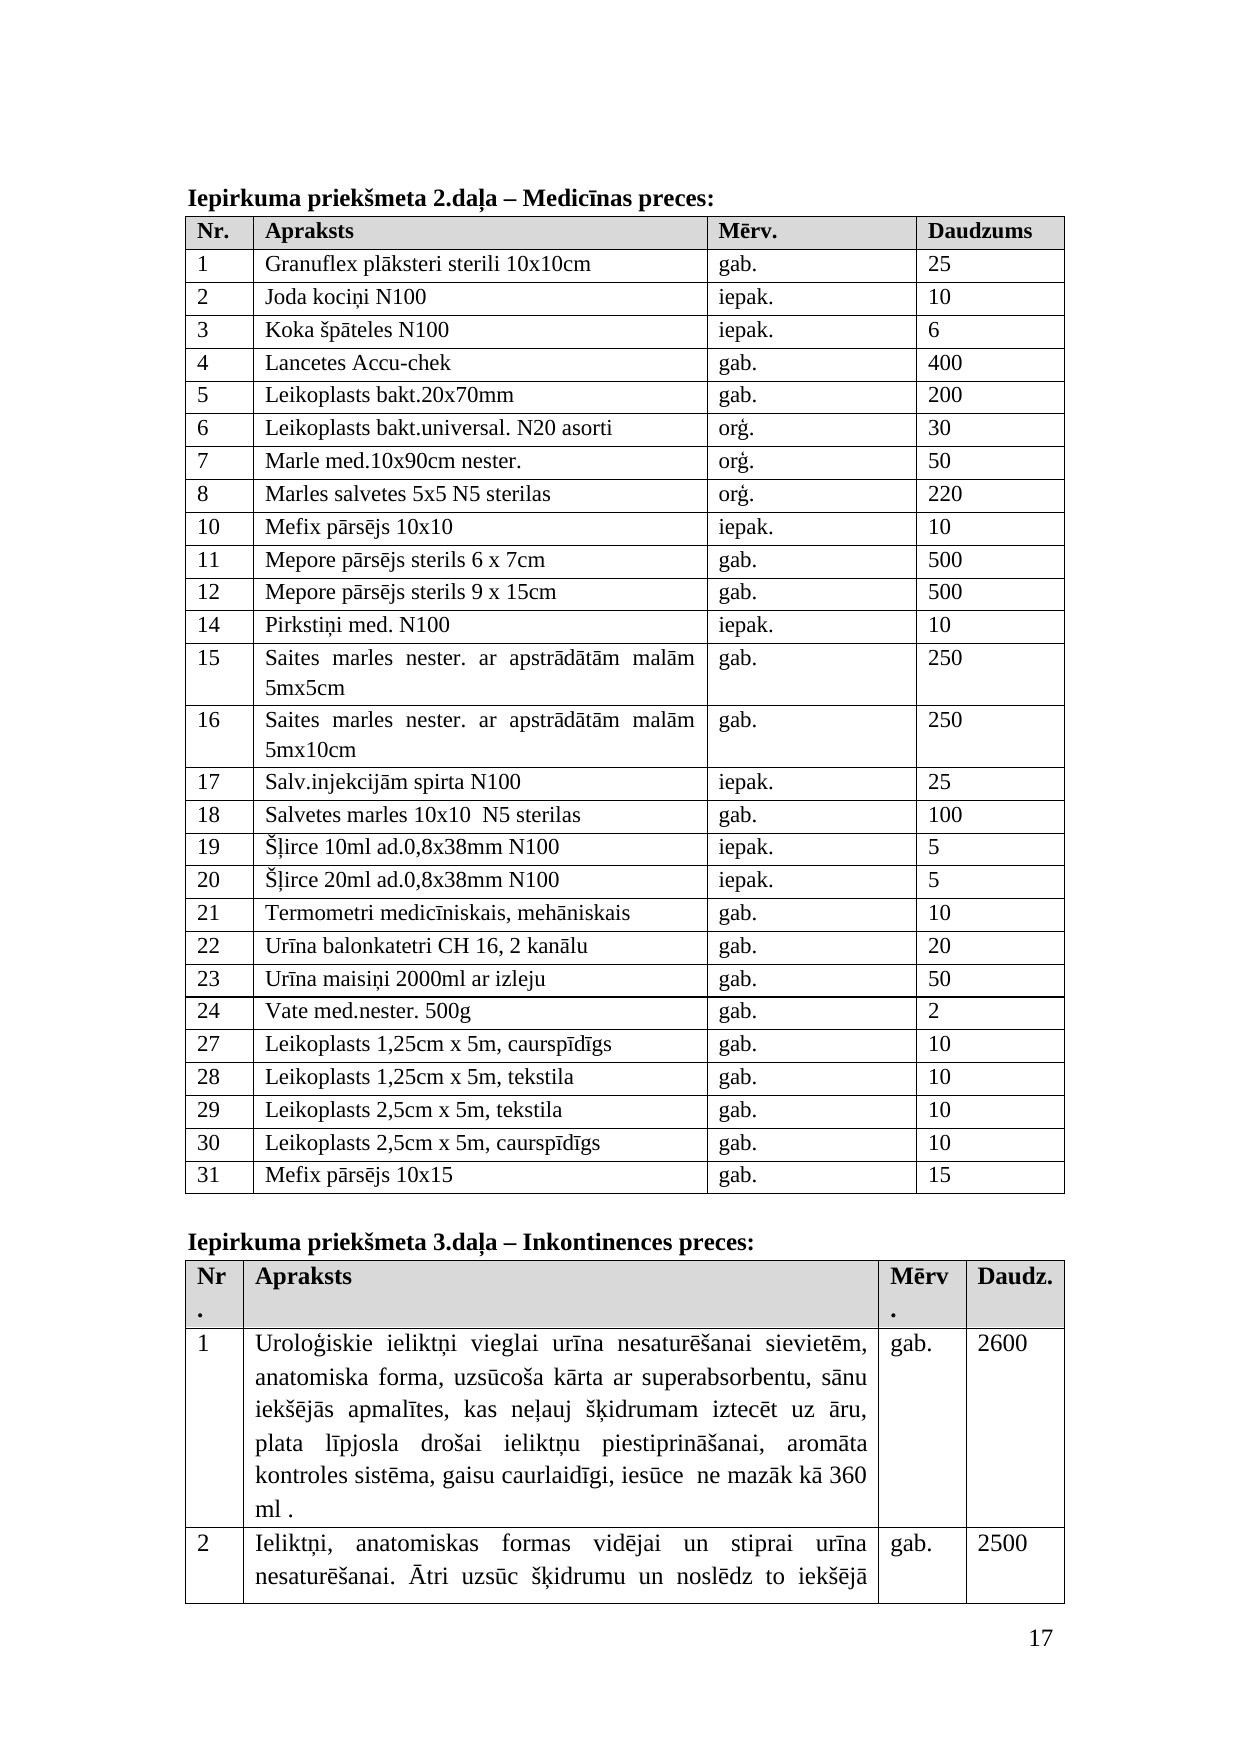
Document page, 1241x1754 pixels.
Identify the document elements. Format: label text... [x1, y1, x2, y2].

table_cell 220 [917, 480, 1064, 512]
table_header Nr. [186, 1261, 243, 1327]
table_cell 4 [186, 349, 253, 381]
table_cell orģ. [708, 447, 916, 479]
table_cell iepak. [708, 768, 916, 799]
table_cell iepak. [708, 866, 916, 898]
table_cell gab. [708, 250, 916, 282]
table_header Mērv. [879, 1261, 966, 1327]
table_cell gab. [708, 932, 916, 964]
table_cell 18 [186, 801, 253, 832]
table_cell iepak. [708, 513, 916, 544]
table_cell 24 [186, 998, 253, 1029]
text Iepirkuma priekšmeta 3.daļa – Inkontinences preces: [187, 1227, 1053, 1256]
table_cell gab. [708, 579, 916, 610]
table_cell 10 [917, 899, 1064, 931]
table_cell Joda kociņi N100 [254, 283, 707, 315]
table_cell 11 [186, 546, 253, 577]
table_cell Salvetes marles 10x10 N5 sterilas [254, 801, 707, 832]
table_cell Urīna balonkatetri CH 16, 2 kanālu [254, 932, 707, 964]
table_cell 250 [917, 644, 1064, 705]
table_cell 20 [186, 866, 253, 898]
table_cell 8 [186, 480, 253, 512]
table_cell gab. [879, 1528, 966, 1603]
table_cell 15 [186, 644, 253, 705]
table_cell gab. [708, 1096, 916, 1128]
table_cell Saites marles nester. ar apstrādātām malām 5mx5cm [254, 644, 707, 705]
table_cell 100 [917, 801, 1064, 832]
table_cell gab. [708, 965, 916, 996]
table_cell Granuflex plāksteri sterili 10x10cm [254, 250, 707, 282]
text Iepirkuma priekšmeta 2.daļa – Medicīnas preces: [187, 183, 1053, 212]
table_cell Šļirce 10ml ad.0,8x38mm N100 [254, 834, 707, 865]
table_cell 12 [186, 579, 253, 610]
table_cell gab. [708, 382, 916, 413]
table_header Nr. [186, 217, 253, 249]
table_cell iepak. [708, 316, 916, 348]
table_cell 5 [917, 834, 1064, 865]
table_cell Mepore pārsējs sterils 6 x 7cm [254, 546, 707, 577]
table_cell 10 [917, 283, 1064, 315]
table_cell 25 [917, 250, 1064, 282]
table_cell 200 [917, 382, 1064, 413]
table_header Apraksts [254, 217, 707, 249]
table_cell gab. [708, 998, 916, 1029]
table_header Daudz. [967, 1261, 1064, 1327]
table_cell Marles salvetes 5x5 N5 sterilas [254, 480, 707, 512]
table_cell 20 [917, 932, 1064, 964]
table_cell 25 [917, 768, 1064, 799]
table_cell 50 [917, 447, 1064, 479]
table_cell Urīna maisiņi 2000ml ar izleju [254, 965, 707, 996]
table_cell 3 [186, 316, 253, 348]
table_cell 30 [917, 414, 1064, 446]
table_cell 22 [186, 932, 253, 964]
table_cell 2500 [967, 1528, 1064, 1603]
table_cell 5 [917, 866, 1064, 898]
table_cell gab. [708, 1129, 916, 1161]
table_cell iepak. [708, 611, 916, 643]
table_cell 10 [917, 611, 1064, 643]
table_cell Leikoplasts 2,5cm x 5m, caurspīdīgs [254, 1129, 707, 1161]
table_cell 10 [917, 1129, 1064, 1161]
table_cell gab. [708, 899, 916, 931]
table_cell gab. [708, 801, 916, 832]
table_cell 15 [917, 1162, 1064, 1193]
table_cell Termometri medicīniskais, mehāniskais [254, 899, 707, 931]
table_cell 5 [186, 382, 253, 413]
table_cell gab. [708, 706, 916, 767]
table_cell Marle med.10x90cm nester. [254, 447, 707, 479]
table_cell 10 [186, 513, 253, 544]
table_cell Mepore pārsējs sterils 9 x 15cm [254, 579, 707, 610]
table_cell orģ. [708, 414, 916, 446]
table_cell 400 [917, 349, 1064, 381]
table_cell 28 [186, 1063, 253, 1095]
table_cell 30 [186, 1129, 253, 1161]
table_cell gab. [708, 349, 916, 381]
table_cell 10 [917, 1030, 1064, 1062]
table_cell 500 [917, 579, 1064, 610]
table_cell 23 [186, 965, 253, 996]
table_cell 10 [917, 1096, 1064, 1128]
table_cell Salv.injekcijām spirta N100 [254, 768, 707, 799]
table_cell 29 [186, 1096, 253, 1128]
table_cell iepak. [708, 834, 916, 865]
table_cell 2 [186, 1528, 243, 1603]
table_cell Šļirce 20ml ad.0,8x38mm N100 [254, 866, 707, 898]
table_cell Uroloģiskie ieliktņi vieglai urīna nesaturēšanai sievietēm, anatomiska forma, uzsūcoša kārta ar superabsorbentu, sānu iekšējās apmalītes, kas neļauj šķidrumam iztecēt uz āru, plata līpjosla drošai ieliktņu piestiprināšanai, aromāta kontroles sistēma, gaisu caurlaidīgi, iesūce ne mazāk kā 360 ml . [244, 1329, 878, 1527]
table_cell 50 [917, 965, 1064, 996]
table_cell 31 [186, 1162, 253, 1193]
table_header Mērv. [708, 217, 916, 249]
table_cell Lancetes Accu-chek [254, 349, 707, 381]
table_cell Vate med.nester. 500g [254, 998, 707, 1029]
table_cell gab. [708, 644, 916, 705]
table_cell Saites marles nester. ar apstrādātām malām 5mx10cm [254, 706, 707, 767]
table_cell 16 [186, 706, 253, 767]
table_cell gab. [708, 1063, 916, 1095]
table_cell 10 [917, 1063, 1064, 1095]
table_cell 17 [186, 768, 253, 799]
table_header Daudzums [917, 217, 1064, 249]
table_cell 27 [186, 1030, 253, 1062]
table_cell 1 [186, 1329, 243, 1527]
table_cell Leikoplasts 1,25cm x 5m, tekstila [254, 1063, 707, 1095]
table_cell Mefix pārsējs 10x15 [254, 1162, 707, 1193]
table_cell 19 [186, 834, 253, 865]
table_cell Koka špāteles N100 [254, 316, 707, 348]
table_cell Leikoplasts bakt.universal. N20 asorti [254, 414, 707, 446]
table_cell 6 [917, 316, 1064, 348]
table_cell 500 [917, 546, 1064, 577]
table_cell gab. [708, 1030, 916, 1062]
table_cell Mefix pārsējs 10x10 [254, 513, 707, 544]
table_cell orģ. [708, 480, 916, 512]
table_header Apraksts [244, 1261, 878, 1327]
table_cell Pirkstiņi med. N100 [254, 611, 707, 643]
table_cell iepak. [708, 283, 916, 315]
table_cell 2 [917, 998, 1064, 1029]
table_cell 1 [186, 250, 253, 282]
table_cell 14 [186, 611, 253, 643]
table_cell Leikoplasts 1,25cm x 5m, caurspīdīgs [254, 1030, 707, 1062]
table_cell 7 [186, 447, 253, 479]
table_cell 10 [917, 513, 1064, 544]
table_cell 2600 [967, 1329, 1064, 1527]
table_cell gab. [708, 1162, 916, 1193]
table_cell gab. [879, 1329, 966, 1527]
table_cell Leikoplasts 2,5cm x 5m, tekstila [254, 1096, 707, 1128]
table_cell 6 [186, 414, 253, 446]
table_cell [244, 1528, 878, 1603]
table_cell gab. [708, 546, 916, 577]
table_cell 250 [917, 706, 1064, 767]
table_cell 21 [186, 899, 253, 931]
table_cell Leikoplasts bakt.20x70mm [254, 382, 707, 413]
table_cell 2 [186, 283, 253, 315]
